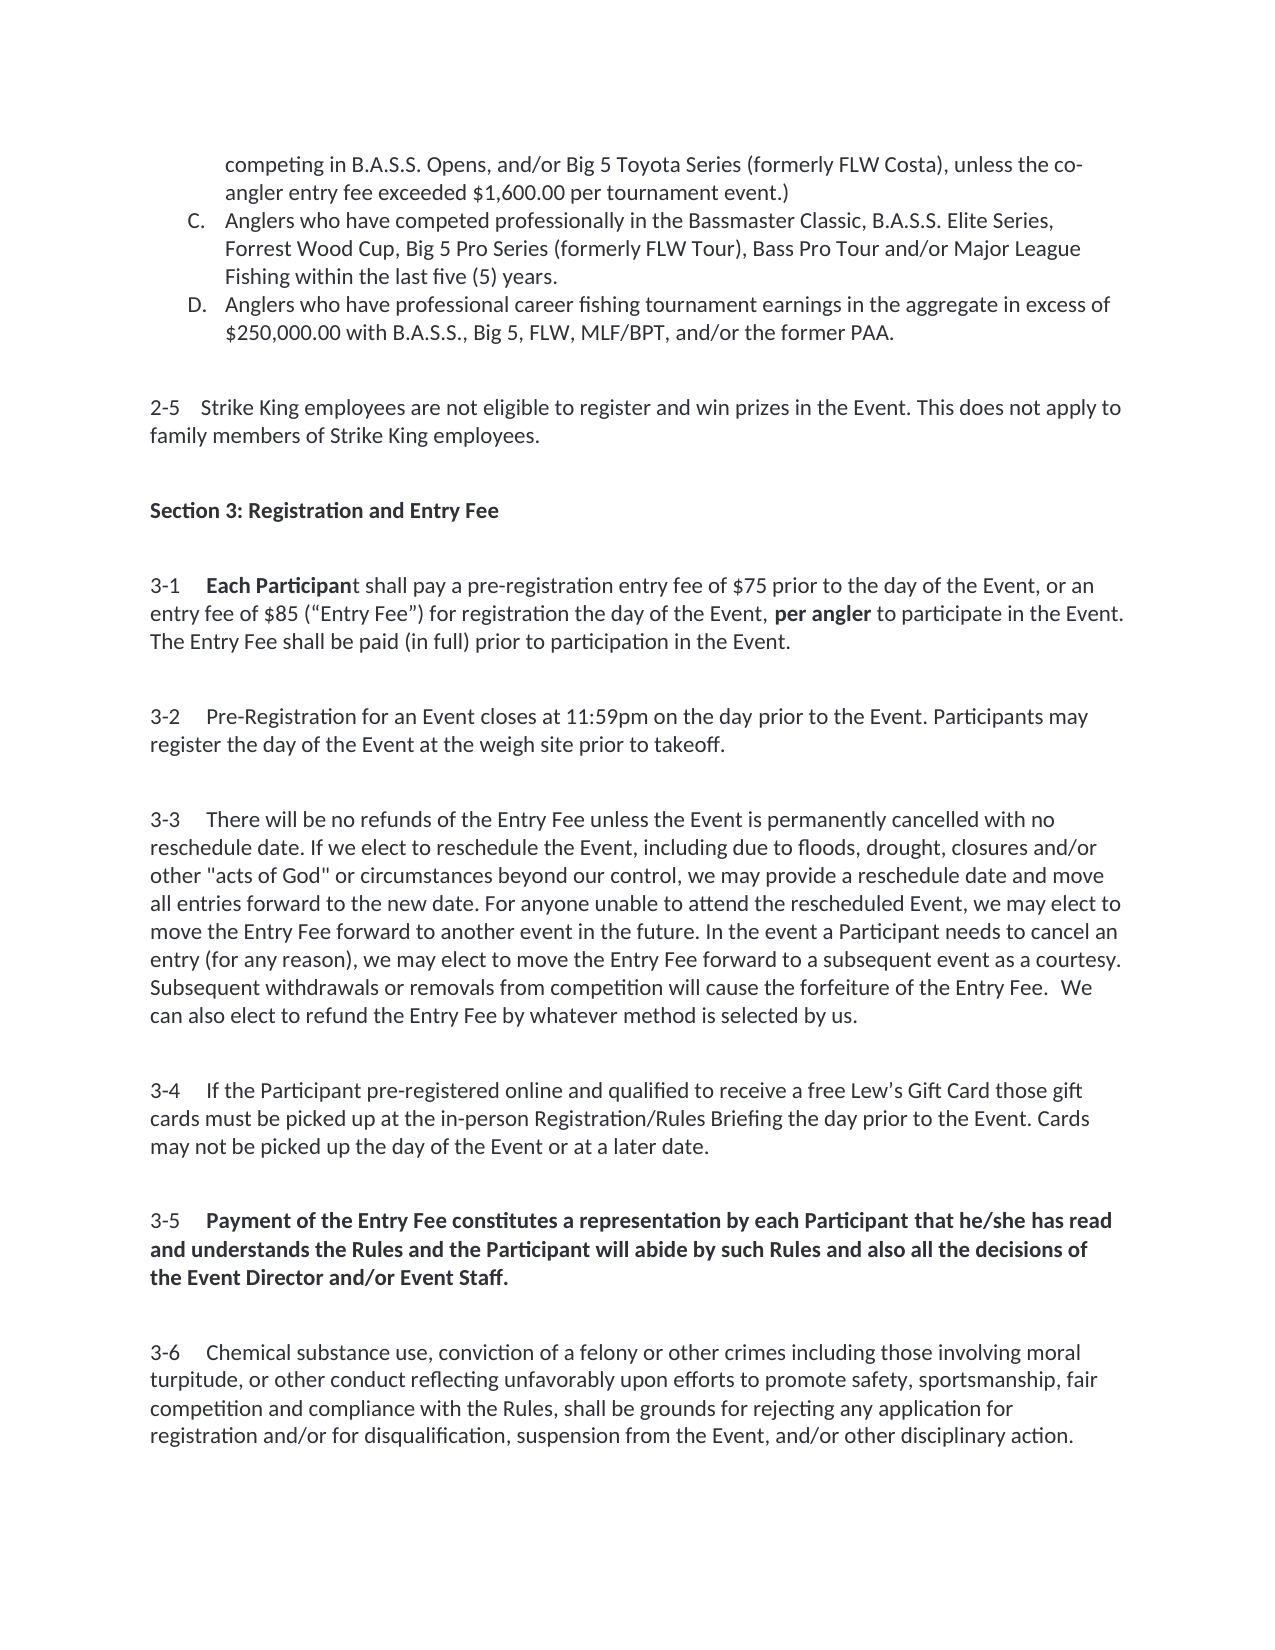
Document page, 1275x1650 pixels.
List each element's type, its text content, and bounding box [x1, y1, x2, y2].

text Section 3: Registration and Entry Fee [150, 496, 1125, 524]
text 3-2 Pre-Registration for an Event closes at 11:59pm on the day prior to the Event. Participants may register the day of the Event at the weigh site prior to takeoff. [150, 702, 1125, 758]
text 3-1 Each Participant shall pay a pre-registration entry fee of $75 prior to the day of the Event, or an entry fee of $85 (“Entry Fee”) for registration the day of the Event, per angler to participate in the Event. The Entry Fee shall be paid (in full) prior to participation in the Event. [150, 571, 1125, 655]
text 3-6 Chemical substance use, conviction of a felony or other crimes including those involving moral turpitude, or other conduct reflecting unfavorably upon efforts to promote safety, sportsmanship, fair competition and compliance with the Rules, shall be grounds for rejecting any application for registration and/or for disqualification, suspension from the Event, and/or other disciplinary action. [150, 1338, 1125, 1450]
text 3-3 There will be no refunds of the Entry Fee unless the Event is permanently cancelled with no reschedule date. If we elect to reschedule the Event, including due to floods, drought, closures and/or other "acts of God" or circumstances beyond our control, we may provide a reschedule date and move all entries forward to the new date. For anyone unable to attend the rescheduled Event, we may elect to move the Entry Fee forward to another event in the future. In the event a Participant needs to cancel an entry (for any reason), we may elect to move the Entry Fee forward to a subsequent event as a courtesy. Subsequent withdrawals or removals from competition will cause the forfeiture of the Entry Fee. We can also elect to refund the Entry Fee by whatever method is selected by us. [150, 805, 1125, 1029]
list Anglers who have competed professionally in the Bassmaster Classic, B.A.S.S. Elite Series, Forrest Wood Cup, Big 5 Pro Series (formerly FLW Tour), Bass Pro Tour and/or Major League Fishing within the last five (5) years. [187, 206, 1125, 290]
text 2-5 Strike King employees are not eligible to register and win prizes in the Event. This does not apply to family members of Strike King employees. [150, 393, 1125, 449]
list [187, 150, 1125, 206]
list Anglers who have professional career fishing tournament earnings in the aggregate in excess of $250,000.00 with B.A.S.S., Big 5, FLW, MLF/BPT, and/or the former PAA. [187, 290, 1125, 346]
text 3-5 Payment of the Entry Fee constitutes a representation by each Participant that he/she has read and understands the Rules and the Participant will abide by such Rules and also all the decisions of the Event Director and/or Event Staff. [150, 1207, 1125, 1291]
text 3-4 If the Participant pre-registered online and qualified to receive a free Lew’s Gift Card those gift cards must be picked up at the in-person Registration/Rules Briefing the day prior to the Event. Cards may not be picked up the day of the Event or at a later date. [150, 1076, 1125, 1160]
